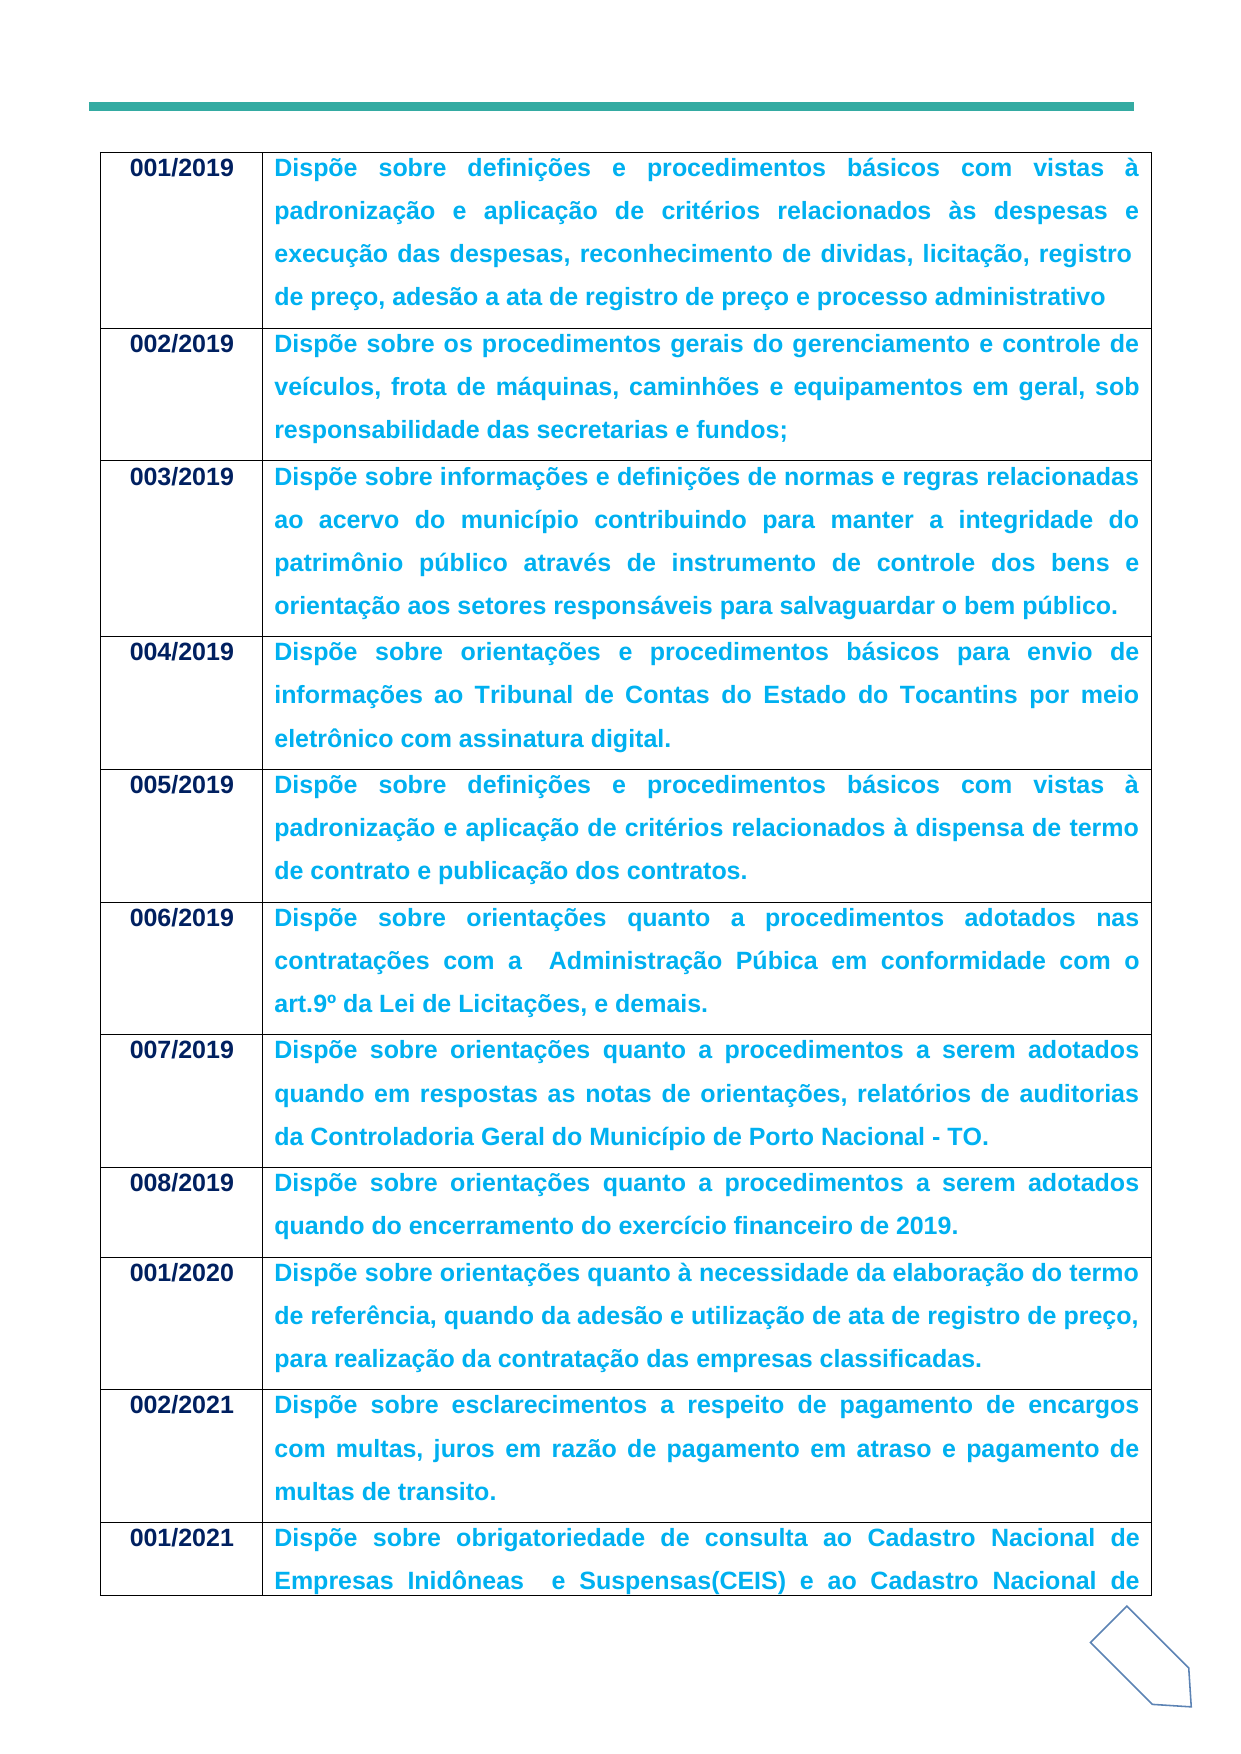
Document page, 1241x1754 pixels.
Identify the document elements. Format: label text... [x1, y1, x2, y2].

table_cell Dispõe sobre definições e procedimentos básicos com vistas à padronização e aplicação de critérios relacionados às despesas e execução das despesas, reconhecimento de dividas, licitação, registro de preço, adesão a ata de registro de preço e processo administrativo [263, 153, 1151, 328]
table_cell Dispõe sobre orientações quanto a procedimentos adotados nas contratações com a Administração Púbica em conformidade com o art.9º da Lei de Licitações, e demais. [263, 903, 1151, 1034]
table_cell Dispõe sobre orientações quanto a procedimentos a serem adotados quando do encerramento do exercício financeiro de 2019. [263, 1168, 1151, 1257]
table_cell 001/2020 [101, 1258, 262, 1389]
table_cell 002/2019 [101, 329, 262, 460]
table_cell Dispõe sobre orientações quanto a procedimentos a serem adotados quando em respostas as notas de orientações, relatórios de auditorias da Controladoria Geral do Município de Porto Nacional - TO. [263, 1035, 1151, 1167]
table_cell 007/2019 [101, 1035, 262, 1167]
table_cell 001/2021 [101, 1523, 262, 1595]
table_cell 001/2019 [101, 153, 262, 328]
table_cell 006/2019 [101, 903, 262, 1034]
table_cell 004/2019 [101, 637, 262, 769]
table_cell 005/2019 [101, 770, 262, 902]
table_cell Dispõe sobre definições e procedimentos básicos com vistas à padronização e aplicação de critérios relacionados à dispensa de termo de contrato e publicação dos contratos. [263, 770, 1151, 902]
table_cell 008/2019 [101, 1168, 262, 1257]
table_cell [263, 1523, 1151, 1595]
table_cell Dispõe sobre esclarecimentos a respeito de pagamento de encargos com multas, juros em razão de pagamento em atraso e pagamento de multas de transito. [263, 1390, 1151, 1522]
table_cell Dispõe sobre os procedimentos gerais do gerenciamento e controle de veículos, frota de máquinas, caminhões e equipamentos em geral, sob responsabilidade das secretarias e fundos; [263, 329, 1151, 460]
table_cell Dispõe sobre orientações e procedimentos básicos para envio de informações ao Tribunal de Contas do Estado do Tocantins por meio eletrônico com assinatura digital. [263, 637, 1151, 769]
table_cell Dispõe sobre orientações quanto à necessidade da elaboração do termo de referência, quando da adesão e utilização de ata de registro de preço, para realização da contratação das empresas classificadas. [263, 1258, 1151, 1389]
table_cell 002/2021 [101, 1390, 262, 1522]
table_cell Dispõe sobre informações e definições de normas e regras relacionadas ao acervo do município contribuindo para manter a integridade do patrimônio público através de instrumento de controle dos bens e orientação aos setores responsáveis para salvaguardar o bem público. [263, 461, 1151, 636]
table_cell 003/2019 [101, 461, 262, 636]
